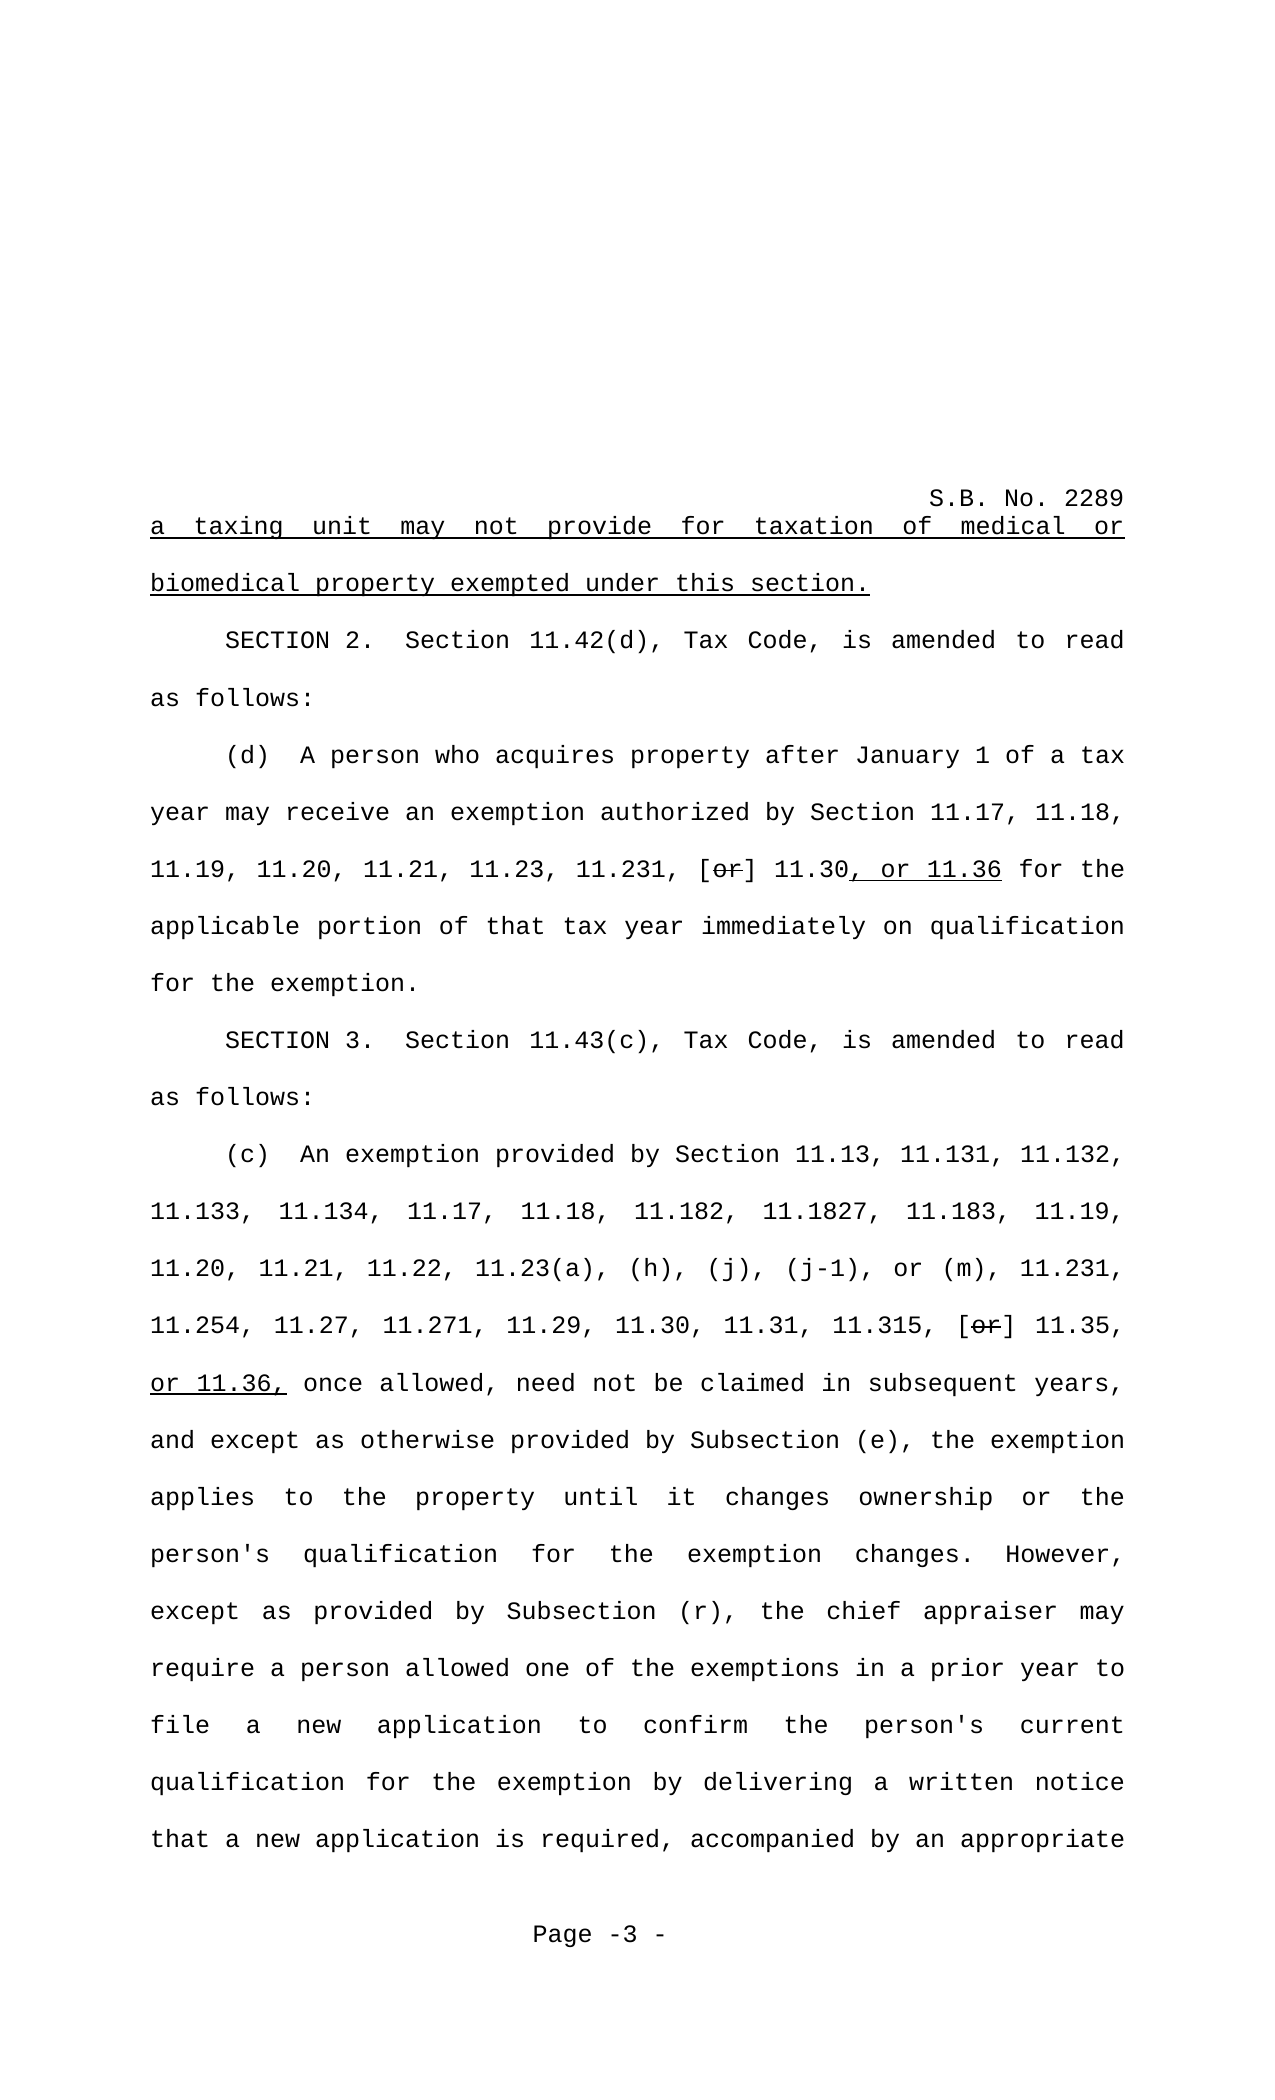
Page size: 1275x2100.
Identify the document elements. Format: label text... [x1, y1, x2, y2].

text SECTION 2. Section 11.42(d), Tax Code, is amended to read as follows: [150, 628, 1125, 713]
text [150, 1142, 1125, 1855]
text (d) A person who acquires property after January 1 of a tax year may receive an exemption authorized by Section 11.17, 11.18, 11.19, 11.20, 11.21, 11.23, 11.231, [or] 11.30, or 11.36 for the applicable portion of that tax year immediately on qualification for the exemption. [150, 742, 1125, 999]
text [150, 514, 1125, 537]
text SECTION 3. Section 11.43(c), Tax Code, is amended to read as follows: [150, 1027, 1125, 1113]
